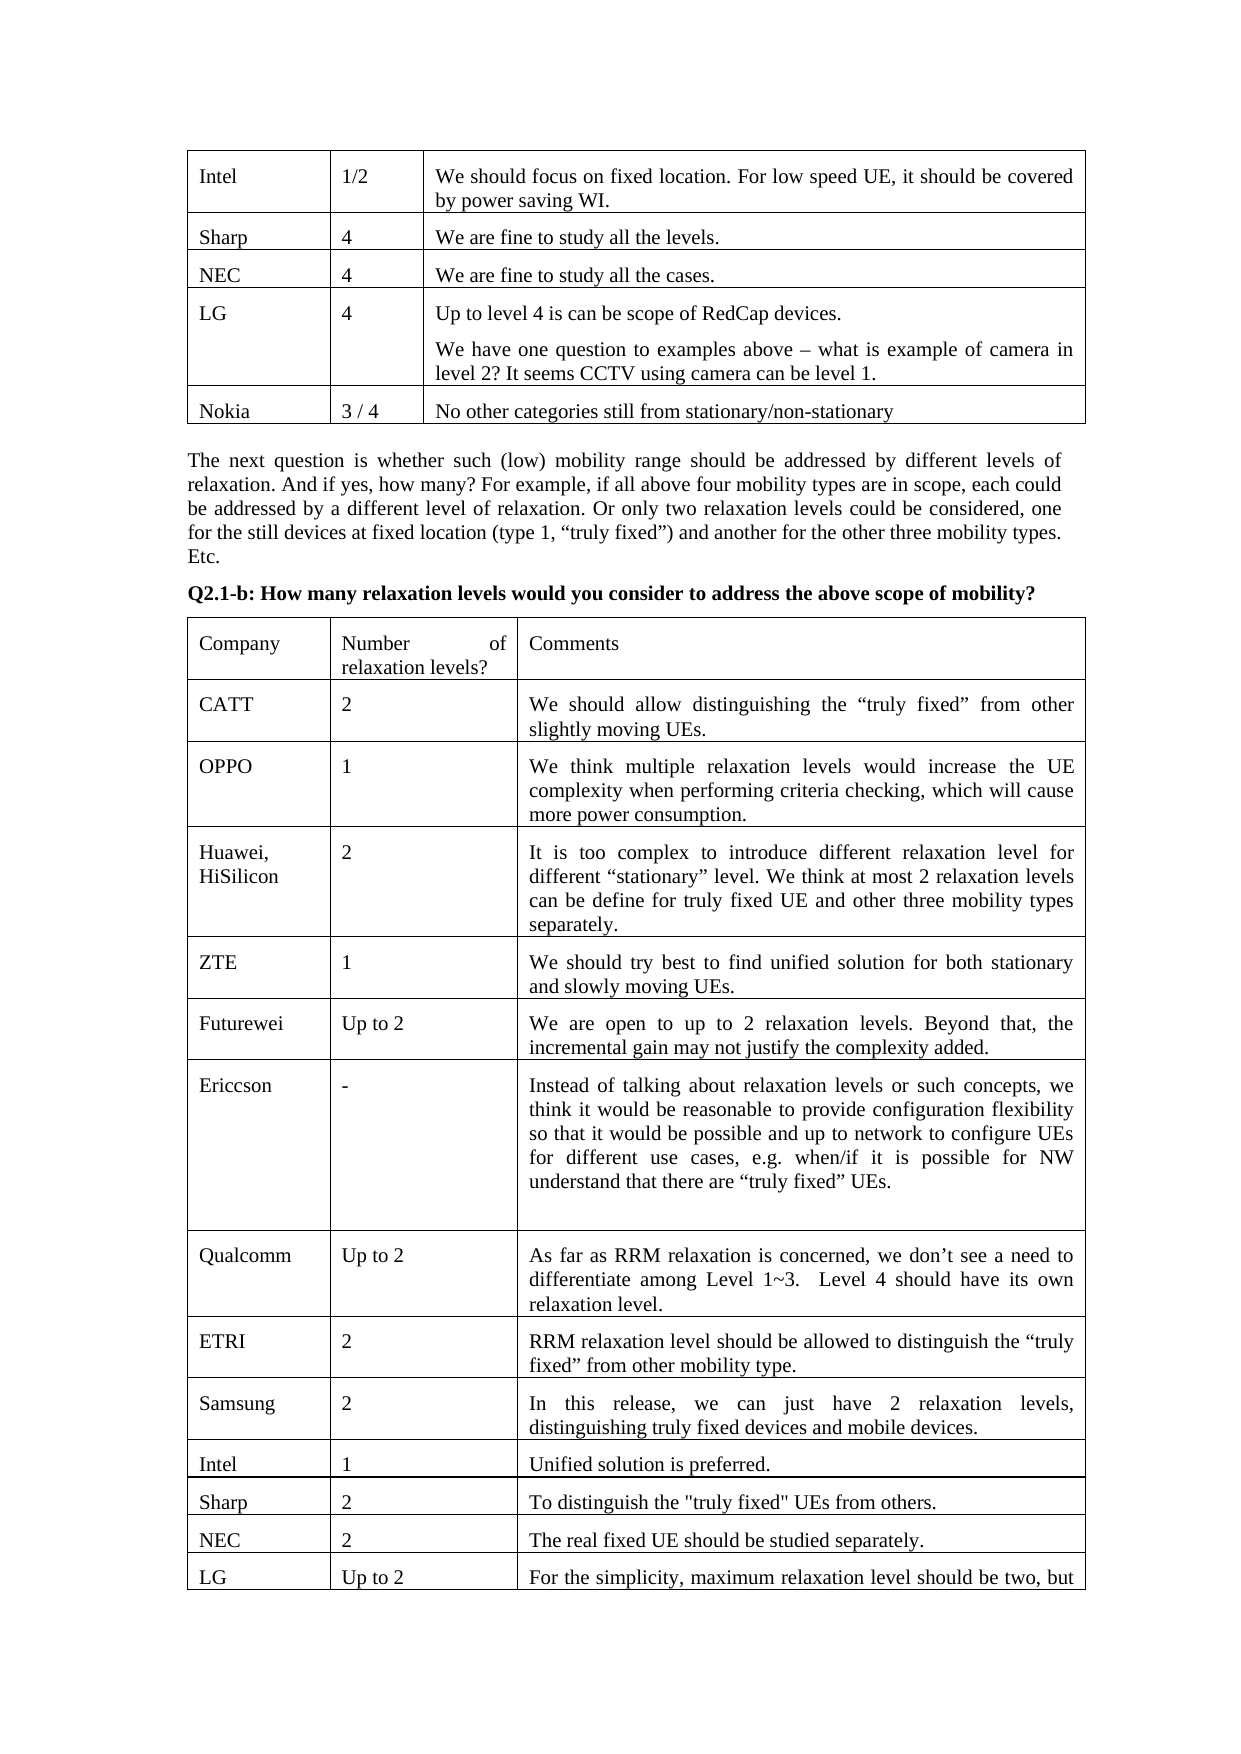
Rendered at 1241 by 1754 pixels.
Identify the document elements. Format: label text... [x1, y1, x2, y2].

table_cell Intel [188, 151, 330, 212]
table_cell 1/2 [331, 151, 423, 212]
table_cell Nokia [188, 386, 330, 423]
table_cell The real fixed UE should be studied separately. [518, 1515, 1085, 1552]
table_cell We are fine to study all the levels. [424, 213, 1085, 249]
table_cell Up to 2 [331, 999, 517, 1059]
table_cell NEC [188, 1515, 330, 1552]
table_cell We are open to up to 2 relaxation levels. Beyond that, the incremental gain may not justify the complexity added. [518, 999, 1085, 1059]
table_cell Sharp [188, 1478, 330, 1514]
table_cell As far as RRM relaxation is concerned, we don’t see a need to differentiate among Level 1~3. Level 4 should have its own relaxation level. [518, 1231, 1085, 1316]
table_cell Intel [188, 1440, 330, 1476]
table_cell 1 [331, 937, 517, 998]
table_cell Futurewei [188, 999, 330, 1059]
table_cell Unified solution is preferred. [518, 1440, 1085, 1476]
table_cell Samsung [188, 1378, 330, 1439]
table_cell 2 [331, 1515, 517, 1552]
table_cell In this release, we can just have 2 relaxation levels, distinguishing truly fixed devices and mobile devices. [518, 1378, 1085, 1439]
table_header Comments [518, 618, 1085, 679]
table_cell 4 [331, 288, 423, 385]
table_cell RRM relaxation level should be allowed to distinguish the “truly fixed” from other mobility type. [518, 1317, 1085, 1377]
table_cell 2 [331, 827, 517, 936]
table_cell LG [188, 1553, 330, 1589]
table_cell 1 [331, 1440, 517, 1476]
table_cell We should try best to find unified solution for both stationary and slowly moving UEs. [518, 937, 1085, 998]
table_header Company [188, 618, 330, 679]
table_cell To distinguish the "truly fixed" UEs from others. [518, 1478, 1085, 1514]
table_cell Up to 2 [331, 1553, 517, 1589]
table_cell 3 / 4 [331, 386, 423, 423]
table_cell Sharp [188, 213, 330, 249]
table_cell - [331, 1060, 517, 1230]
table_cell 4 [331, 213, 423, 249]
table_cell 1 [331, 742, 517, 826]
table_cell Huawei, HiSilicon [188, 827, 330, 936]
table_cell Instead of talking about relaxation levels or such concepts, we think it would be reasonable to provide configuration flexibility so that it would be possible and up to network to configure UEs for different use cases, e.g. when/if it is possible for NW understand that there are “truly fixed” UEs. [518, 1060, 1085, 1230]
table_cell We should focus on fixed location. For low speed UE, it should be covered by power saving WI. [424, 151, 1085, 212]
table_cell ZTE [188, 937, 330, 998]
table_cell 4 [331, 250, 423, 287]
table_cell We are fine to study all the cases. [424, 250, 1085, 287]
table_cell 2 [331, 1378, 517, 1439]
table_cell Up to level 4 is can be scope of RedCap devices. We have one question to examples above – what is example of camera in level 2? It seems CCTV using camera can be level 1. [424, 288, 1085, 385]
table_header Number of relaxation levels? [331, 618, 517, 679]
table_cell We should allow distinguishing the “truly fixed” from other slightly moving UEs. [518, 680, 1085, 741]
table_cell No other categories still from stationary/non-stationary [424, 386, 1085, 423]
table_cell 2 [331, 680, 517, 741]
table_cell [518, 1553, 1085, 1589]
table_cell NEC [188, 250, 330, 287]
table_cell Qualcomm [188, 1231, 330, 1316]
table_cell Up to 2 [331, 1231, 517, 1316]
table_cell OPPO [188, 742, 330, 826]
table_cell Ericcson [188, 1060, 330, 1230]
table_cell 2 [331, 1478, 517, 1514]
text The next question is whether such (low) mobility range should be addressed by different levels of relaxation. And if yes, how many? For example, if all above four mobility types are in scope, each could be addressed by a different level of relaxation. Or only two relaxation levels could be considered, one for the still devices at fixed location (type 1, “truly fixed”) and another for the other three mobility types. Etc. [187, 448, 1063, 568]
table_cell 2 [331, 1317, 517, 1377]
text Q2.1-b: How many relaxation levels would you consider to address the above scope of mobility? [187, 581, 1063, 605]
table_cell CATT [188, 680, 330, 741]
table_cell ETRI [188, 1317, 330, 1377]
table_cell We think multiple relaxation levels would increase the UE complexity when performing criteria checking, which will cause more power consumption. [518, 742, 1085, 826]
table_cell It is too complex to introduce different relaxation level for different “stationary” level. We think at most 2 relaxation levels can be define for truly fixed UE and other three mobility types separately. [518, 827, 1085, 936]
table_cell LG [188, 288, 330, 385]
